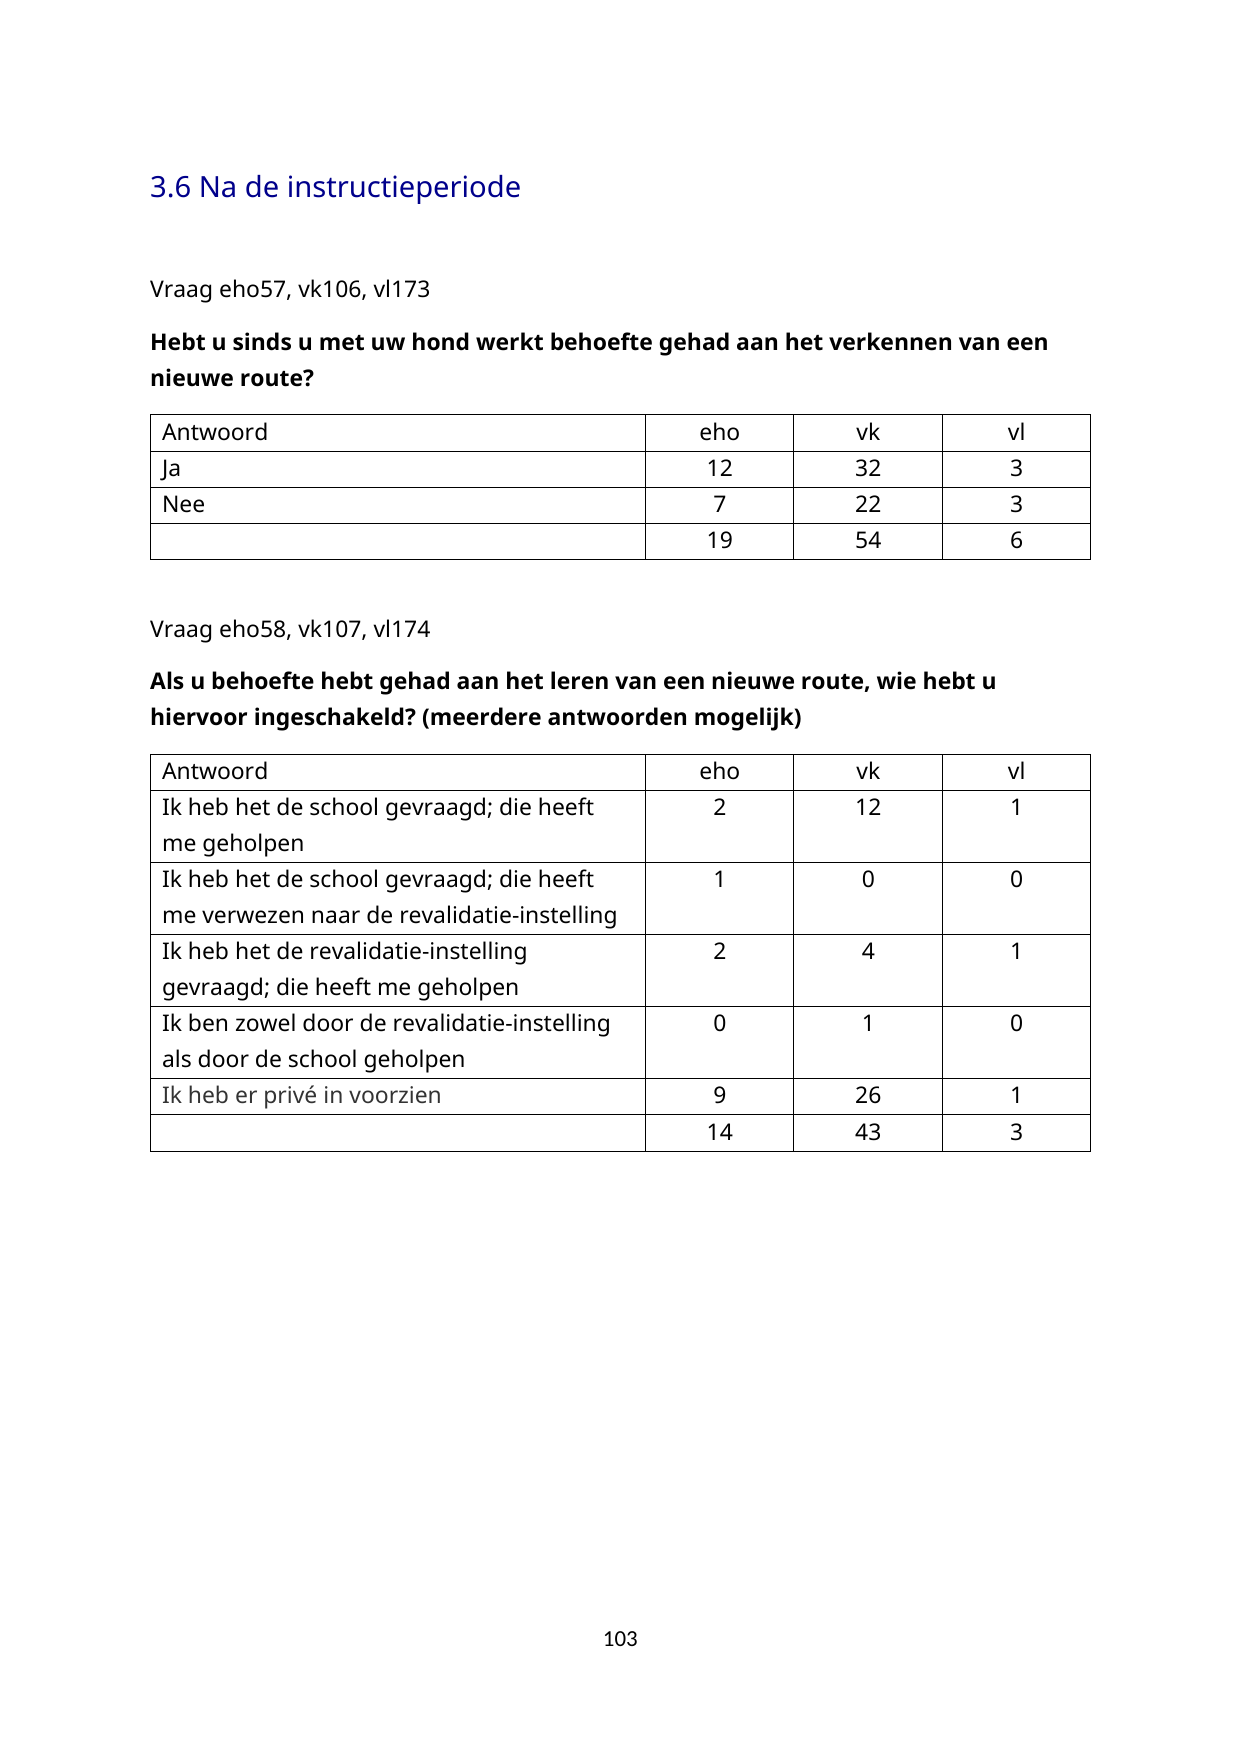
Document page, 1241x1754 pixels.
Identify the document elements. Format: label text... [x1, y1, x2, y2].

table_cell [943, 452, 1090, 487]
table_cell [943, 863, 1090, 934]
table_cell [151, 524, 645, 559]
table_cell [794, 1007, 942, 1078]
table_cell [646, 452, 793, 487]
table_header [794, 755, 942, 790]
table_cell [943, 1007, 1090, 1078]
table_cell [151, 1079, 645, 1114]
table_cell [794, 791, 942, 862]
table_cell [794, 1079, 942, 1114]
text Vraag eho58, vk107, vl174 [150, 613, 1090, 644]
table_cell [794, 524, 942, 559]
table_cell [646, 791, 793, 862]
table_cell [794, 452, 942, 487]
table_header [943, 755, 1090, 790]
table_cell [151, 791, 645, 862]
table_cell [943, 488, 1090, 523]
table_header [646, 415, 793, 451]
text Hebt u sinds u met uw hond werkt behoefte gehad aan het verkennen van een nieuwe route? [150, 326, 1090, 393]
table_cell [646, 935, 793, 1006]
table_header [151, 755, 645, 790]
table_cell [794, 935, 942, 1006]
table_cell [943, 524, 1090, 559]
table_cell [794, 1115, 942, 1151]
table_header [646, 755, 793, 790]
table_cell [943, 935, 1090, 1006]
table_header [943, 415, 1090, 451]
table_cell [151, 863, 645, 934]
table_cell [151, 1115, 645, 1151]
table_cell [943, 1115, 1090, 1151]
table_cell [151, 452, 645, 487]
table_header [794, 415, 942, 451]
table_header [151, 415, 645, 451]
text Als u behoefte hebt gehad aan het leren van een nieuwe route, wie hebt u hiervoor ingeschakeld? (meerdere antwoorden mogelijk) [150, 665, 1090, 732]
text Vraag eho57, vk106, vl173 [150, 273, 1090, 304]
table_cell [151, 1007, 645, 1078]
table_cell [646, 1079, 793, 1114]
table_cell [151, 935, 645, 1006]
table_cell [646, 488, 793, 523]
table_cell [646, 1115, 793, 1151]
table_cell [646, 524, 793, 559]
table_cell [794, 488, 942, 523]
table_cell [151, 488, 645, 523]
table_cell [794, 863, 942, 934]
text 3.6 Na de instructieperiode [150, 167, 1090, 206]
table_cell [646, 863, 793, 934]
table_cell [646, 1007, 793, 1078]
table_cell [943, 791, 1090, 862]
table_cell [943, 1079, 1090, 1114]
